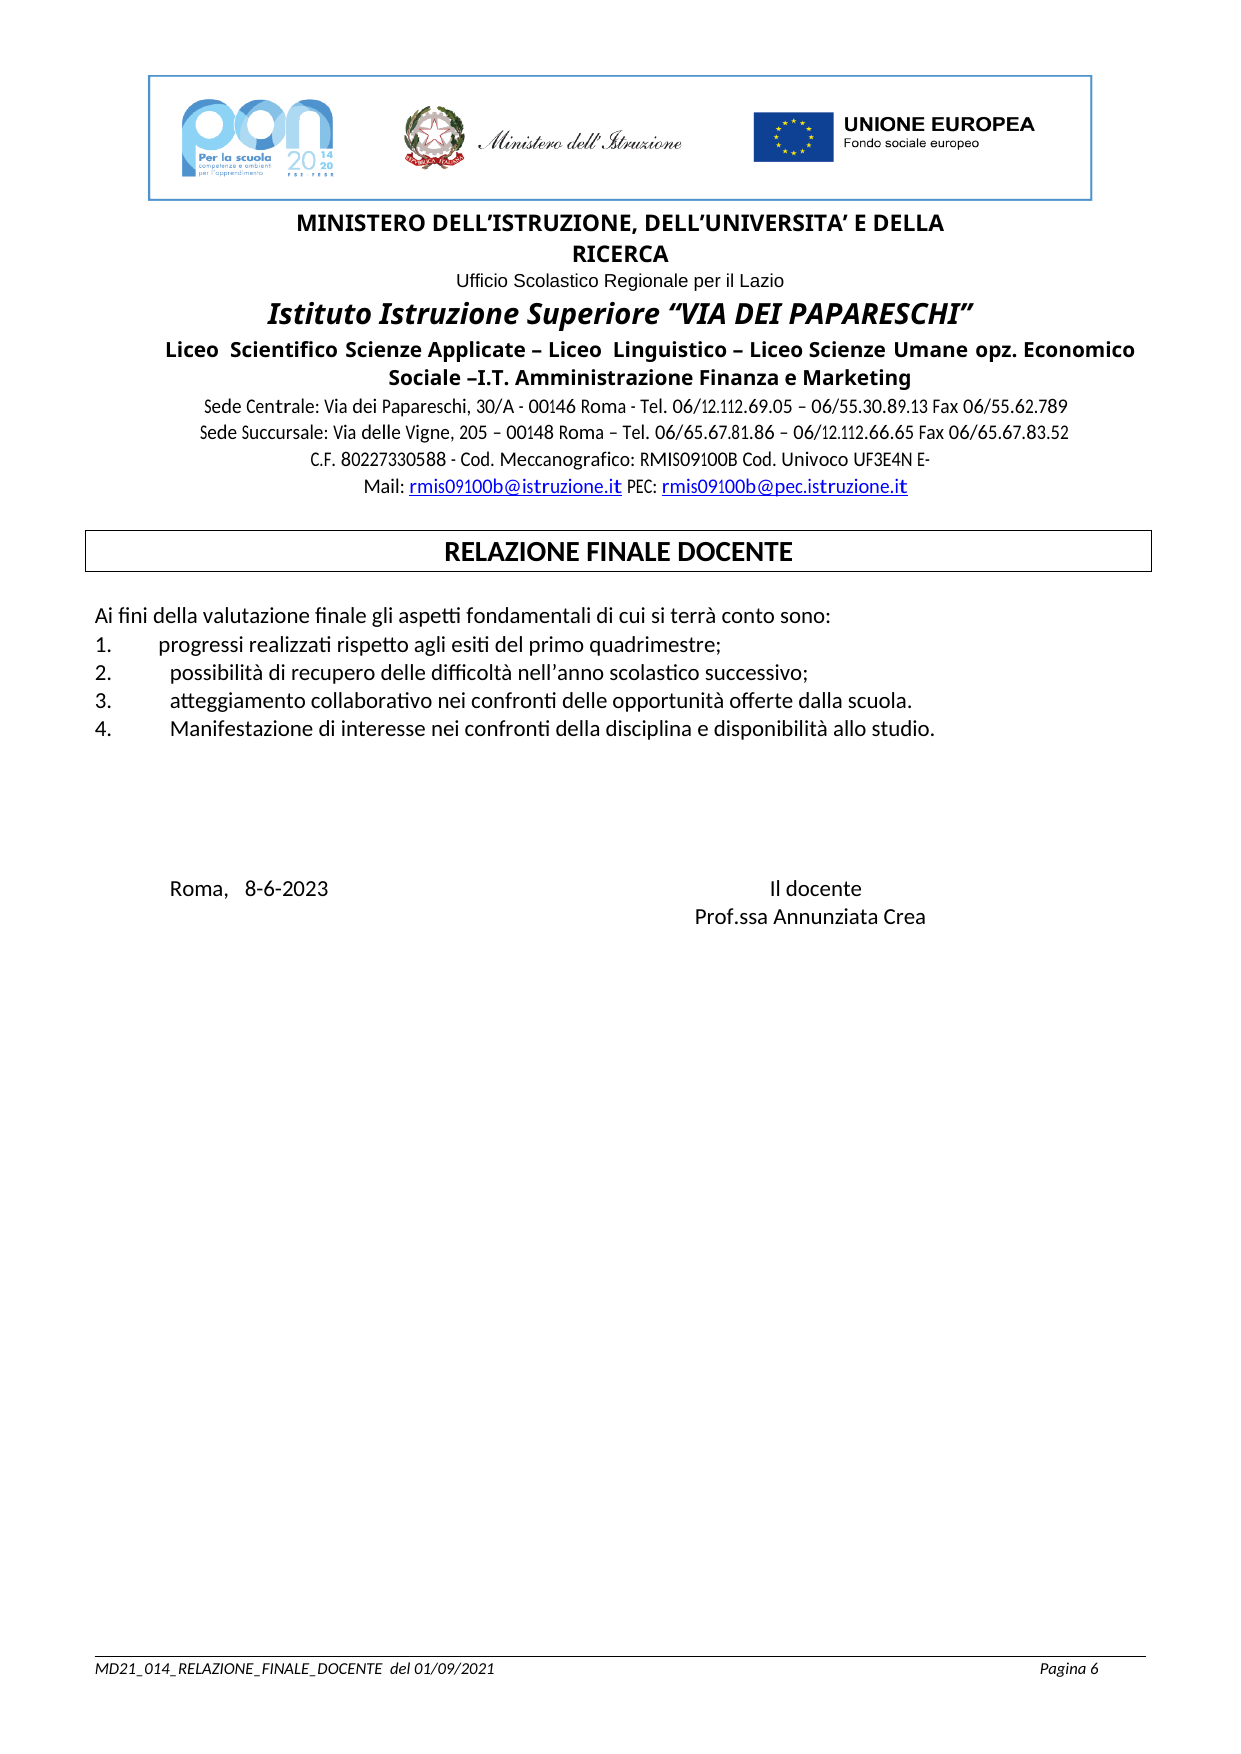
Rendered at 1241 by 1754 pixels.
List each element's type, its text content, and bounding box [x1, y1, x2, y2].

text 4. Manifestazione di interesse nei confronti della disciplina e disponibilità allo studio. [94, 714, 1146, 742]
text Roma, 8-6-2023 Il docente [169, 874, 1146, 902]
text 3. atteggiamento collaborativo nei confronti delle opportunità offerte dalla scuola. [94, 686, 1146, 714]
picture [147, 75, 1093, 201]
text 2. possibilità di recupero delle difficoltà nell’anno scolastico successivo; [94, 658, 1146, 686]
text 1. progressi realizzati rispetto agli esiti del primo quadrimestre; [94, 630, 1146, 658]
text Ai fini della valutazione finale gli aspetti fondamentali di cui si terrà conto sono: [94, 602, 1146, 630]
text Prof.ssa Annunziata Crea [169, 902, 1146, 930]
